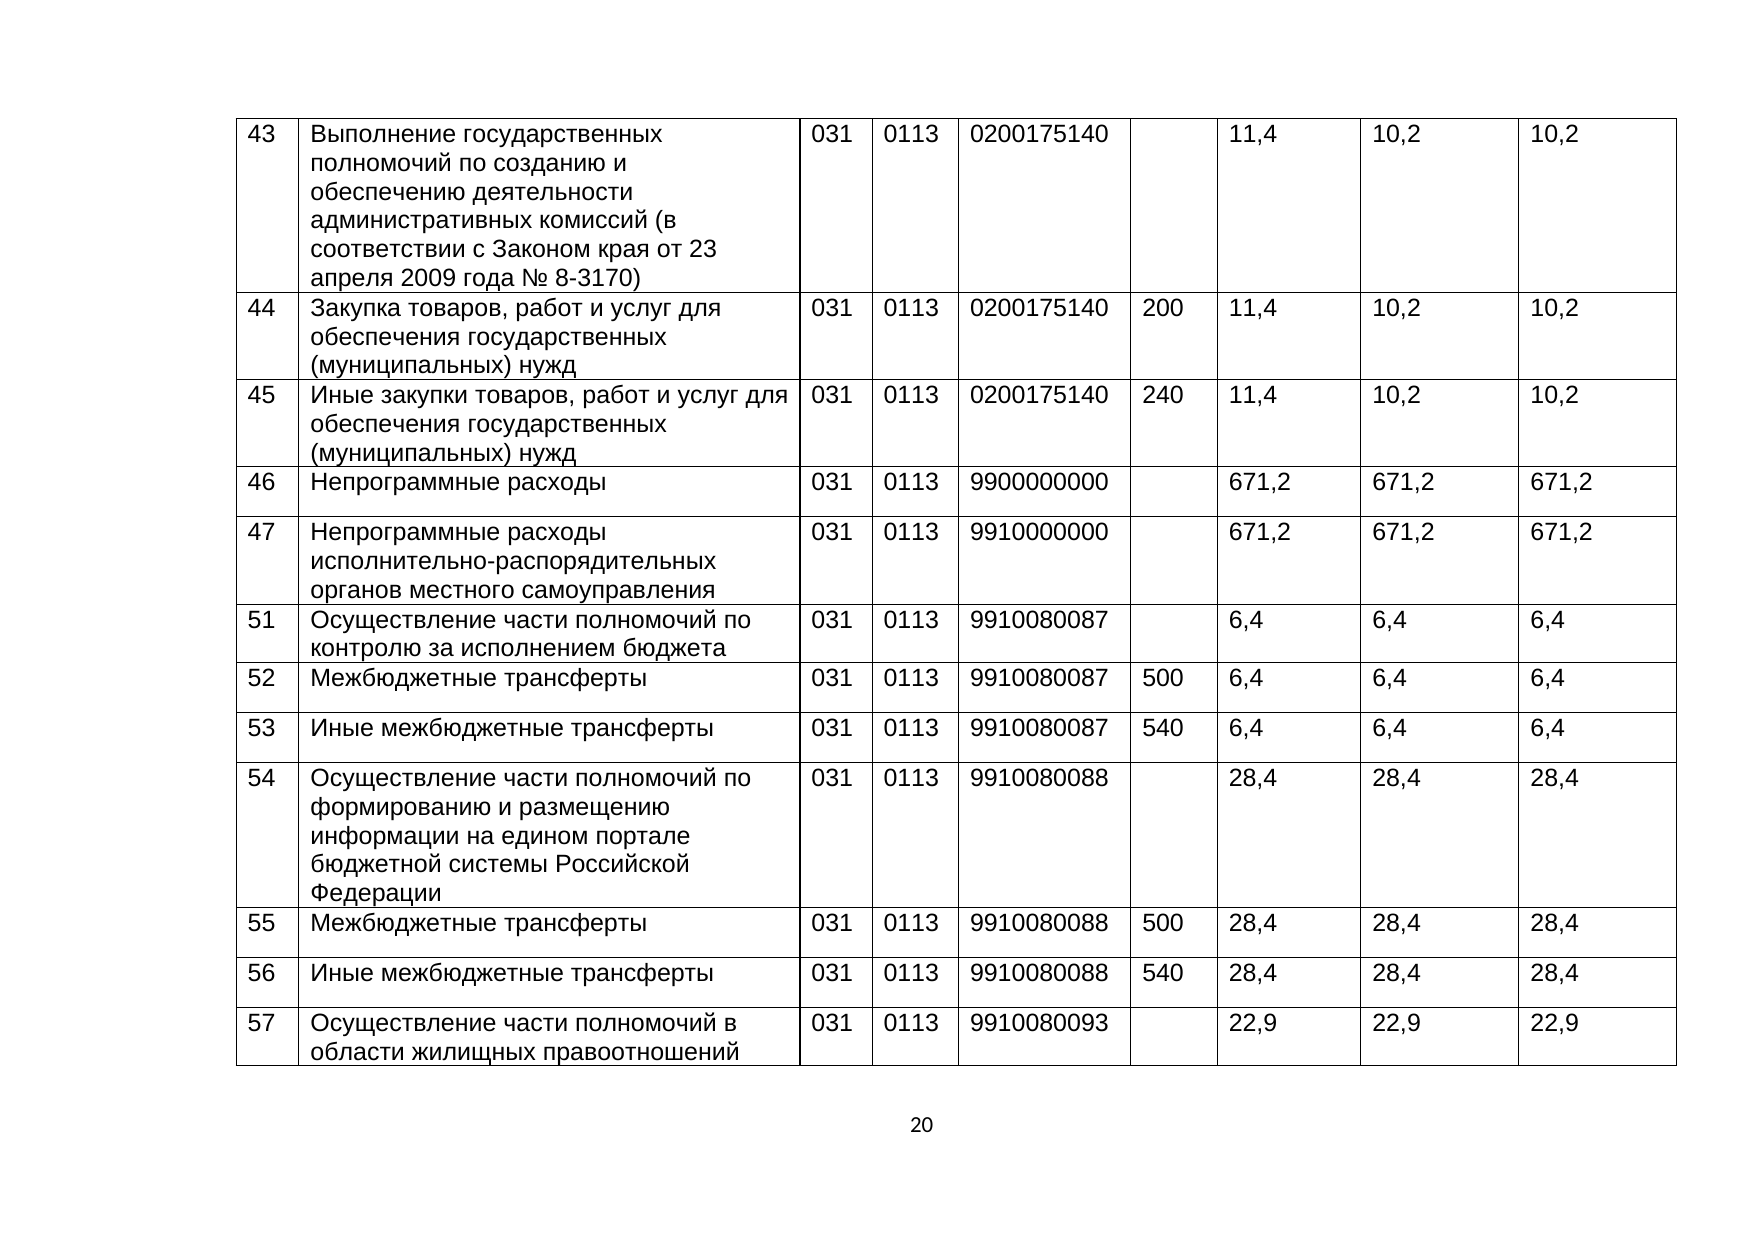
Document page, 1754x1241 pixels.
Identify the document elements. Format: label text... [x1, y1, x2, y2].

table_cell 6,4 [1519, 713, 1676, 762]
table_cell 6,4 [1361, 713, 1518, 762]
table_cell 0113 [873, 517, 958, 603]
table_cell 6,4 [1218, 713, 1360, 762]
table_cell 540 [1131, 713, 1217, 762]
table_cell 10,2 [1519, 380, 1676, 466]
table_cell 031 [801, 517, 872, 603]
table_cell 22,9 [1218, 1008, 1360, 1065]
table_cell 671,2 [1519, 467, 1676, 516]
table_cell 031 [801, 958, 872, 1007]
table_cell 51 [237, 605, 298, 662]
table_cell 031 [801, 467, 872, 516]
table_cell 031 [801, 119, 872, 292]
table_cell 671,2 [1218, 467, 1360, 516]
table_cell 9910080088 [959, 908, 1130, 957]
table_cell 671,2 [1361, 467, 1518, 516]
table_cell 671,2 [1218, 517, 1360, 603]
table_cell 6,4 [1519, 605, 1676, 662]
table_cell Межбюджетные трансферты [299, 908, 799, 957]
table_cell 53 [237, 713, 298, 762]
table_cell 6,4 [1519, 663, 1676, 712]
table_cell 28,4 [1519, 763, 1676, 907]
table_cell 28,4 [1519, 908, 1676, 957]
table_cell 500 [1131, 908, 1217, 957]
table_cell 28,4 [1218, 958, 1360, 1007]
table_cell 22,9 [1519, 1008, 1676, 1065]
table_cell 28,4 [1361, 958, 1518, 1007]
table_cell 0113 [873, 908, 958, 957]
table_cell 28,4 [1361, 908, 1518, 957]
table_cell 28,4 [1218, 763, 1360, 907]
table_cell 57 [237, 1008, 298, 1065]
table_cell 031 [801, 605, 872, 662]
table_cell 6,4 [1361, 605, 1518, 662]
table_cell 28,4 [1361, 763, 1518, 907]
table_cell Иные межбюджетные трансферты [299, 958, 799, 1007]
table_cell 0200175140 [959, 293, 1130, 379]
table_cell 9910080087 [959, 713, 1130, 762]
table_cell [1131, 119, 1217, 292]
table_cell 6,4 [1361, 663, 1518, 712]
table_cell [1131, 467, 1217, 516]
table_cell 9910080087 [959, 663, 1130, 712]
table_cell 6,4 [1218, 663, 1360, 712]
table_cell 9900000000 [959, 467, 1130, 516]
table_cell 0113 [873, 763, 958, 907]
table_cell 52 [237, 663, 298, 712]
table_cell 44 [237, 293, 298, 379]
table_cell 671,2 [1519, 517, 1676, 603]
table_cell 11,4 [1218, 293, 1360, 379]
table_cell 240 [1131, 380, 1217, 466]
table_cell 9910080088 [959, 958, 1130, 1007]
table_cell 43 [237, 119, 298, 292]
table_cell Выполнение государственных полномочий по созданию и обеспечению деятельности административных комиссий (в соответствии с Законом края от 23 апреля 2009 года № 8-3170) [299, 119, 799, 292]
table_cell 031 [801, 293, 872, 379]
table_cell 22,9 [1361, 1008, 1518, 1065]
table_cell 46 [237, 467, 298, 516]
table_cell [1131, 605, 1217, 662]
table_cell [1131, 517, 1217, 603]
table_cell 031 [801, 763, 872, 907]
table_cell 54 [237, 763, 298, 907]
table_cell 56 [237, 958, 298, 1007]
table_cell [1131, 1008, 1217, 1065]
table_cell [1131, 763, 1217, 907]
table_cell 031 [801, 1008, 872, 1065]
table_cell 671,2 [1361, 517, 1518, 603]
table_cell 031 [801, 380, 872, 466]
table_cell 10,2 [1519, 293, 1676, 379]
table_cell 0113 [873, 663, 958, 712]
table_cell 28,4 [1519, 958, 1676, 1007]
table_cell 0200175140 [959, 380, 1130, 466]
table_cell 0113 [873, 467, 958, 516]
table_cell 0113 [873, 293, 958, 379]
table_cell 0113 [873, 1008, 958, 1065]
table_cell Иные закупки товаров, работ и услуг для обеспечения государственных (муниципальных) нужд [299, 380, 799, 466]
table_cell 9910080087 [959, 605, 1130, 662]
table_cell 0113 [873, 119, 958, 292]
table_cell 500 [1131, 663, 1217, 712]
table_cell 11,4 [1218, 380, 1360, 466]
table_cell 9910000000 [959, 517, 1130, 603]
table_cell Осуществление части полномочий по формированию и размещению информации на едином портале бюджетной системы Российской Федерации [299, 763, 799, 907]
table_cell Непрограммные расходы [299, 467, 799, 516]
table_cell 200 [1131, 293, 1217, 379]
table_cell 55 [237, 908, 298, 957]
table_cell 45 [237, 380, 298, 466]
table_cell 10,2 [1519, 119, 1676, 292]
table_cell Закупка товаров, работ и услуг для обеспечения государственных (муниципальных) нужд [299, 293, 799, 379]
table_cell Осуществление части полномочий по контролю за исполнением бюджета [299, 605, 799, 662]
table_cell 10,2 [1361, 119, 1518, 292]
table_cell 0113 [873, 605, 958, 662]
table_cell Осуществление части полномочий в области жилищных правоотношений [299, 1008, 799, 1065]
table_cell 9910080093 [959, 1008, 1130, 1065]
table_cell 28,4 [1218, 908, 1360, 957]
table_cell Иные межбюджетные трансферты [299, 713, 799, 762]
table_cell 031 [801, 663, 872, 712]
table_cell Межбюджетные трансферты [299, 663, 799, 712]
table_cell 031 [801, 908, 872, 957]
table_cell Непрограммные расходы исполнительно-распорядительных органов местного самоуправления [299, 517, 799, 603]
table_cell 0113 [873, 380, 958, 466]
table_cell 47 [237, 517, 298, 603]
table_cell 10,2 [1361, 380, 1518, 466]
table_cell 6,4 [1218, 605, 1360, 662]
table_cell 0200175140 [959, 119, 1130, 292]
table_cell 540 [1131, 958, 1217, 1007]
table_cell 10,2 [1361, 293, 1518, 379]
table_cell 031 [801, 713, 872, 762]
table_cell 11,4 [1218, 119, 1360, 292]
table_cell 9910080088 [959, 763, 1130, 907]
table_cell 0113 [873, 713, 958, 762]
table_cell 0113 [873, 958, 958, 1007]
